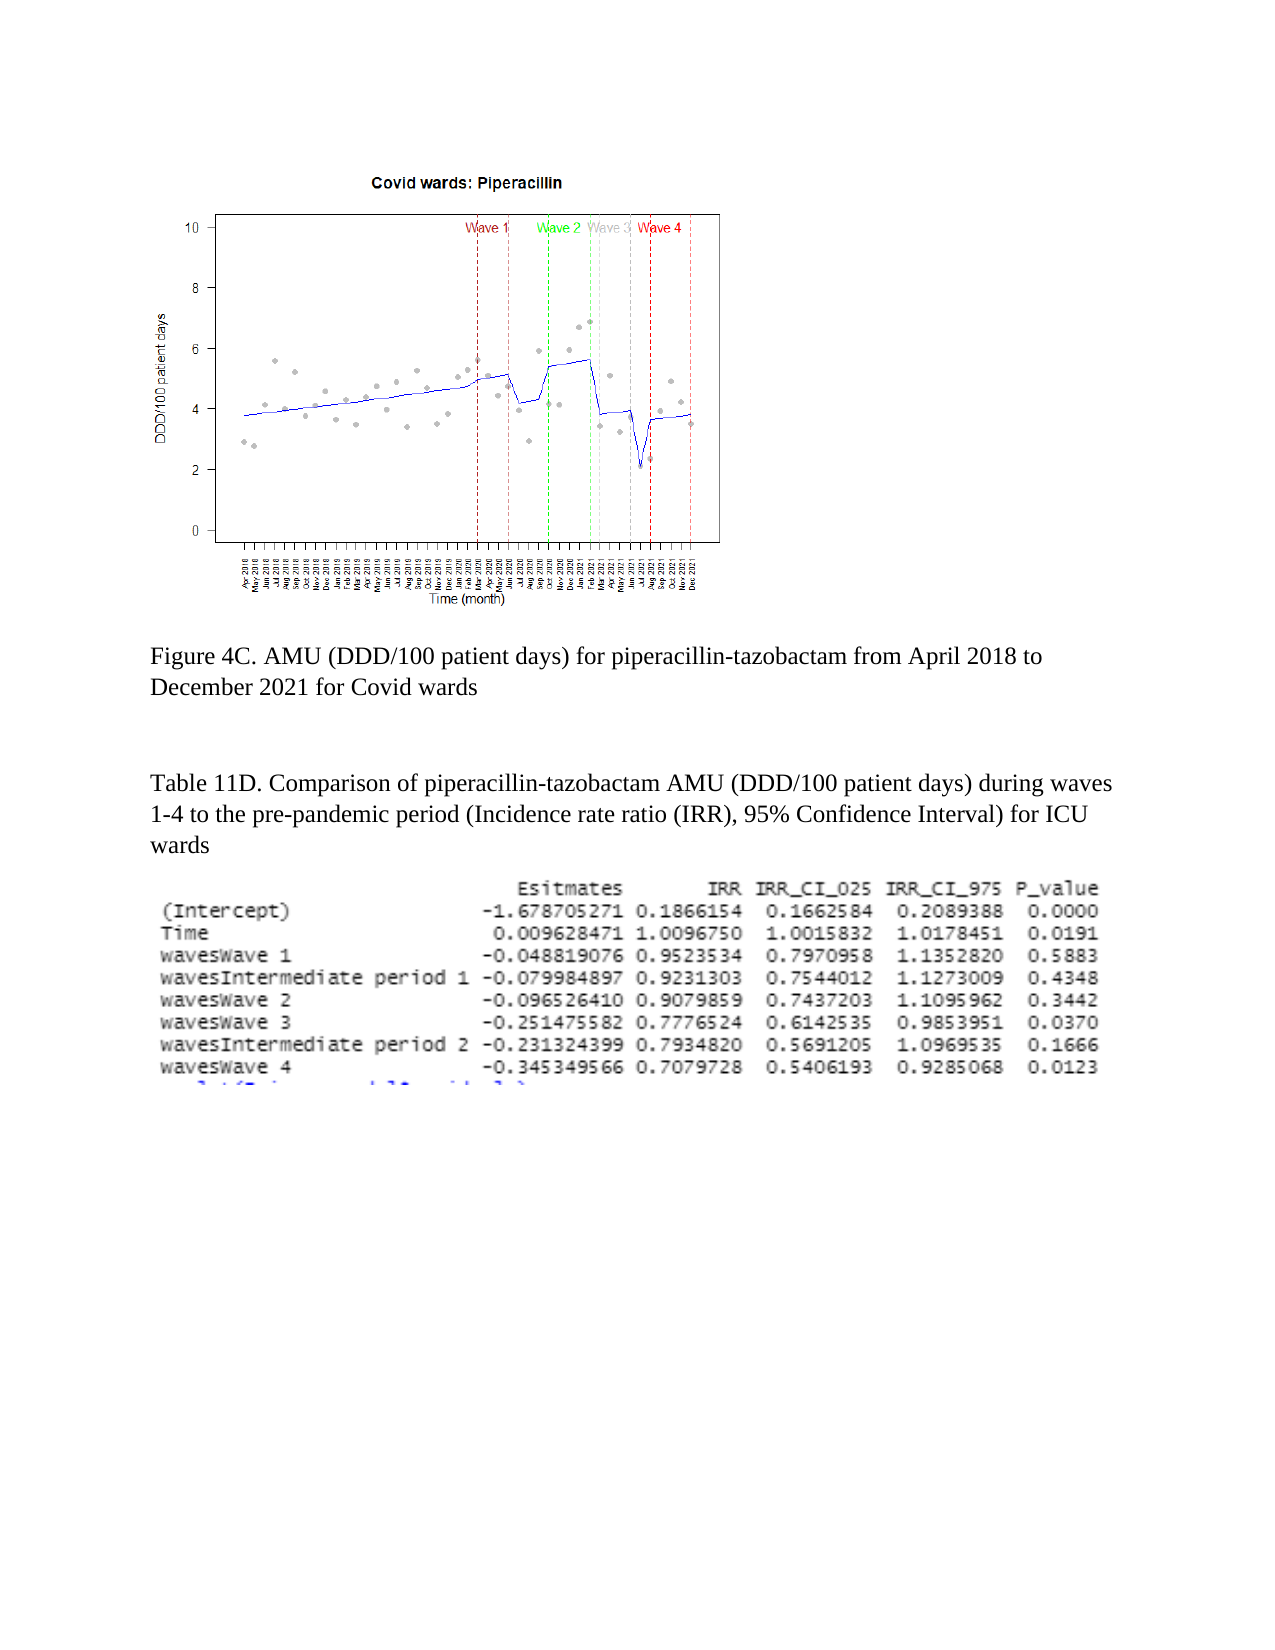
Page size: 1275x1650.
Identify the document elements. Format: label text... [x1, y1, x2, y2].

text Table 11D. Comparison of piperacillin-tazobactam AMU (DDD/100 patient days) during waves 1-4 to the pre-pandemic period (Incidence rate ratio (IRR), 95% Confidence Interval) for ICU wards [150, 768, 1125, 858]
picture [150, 877, 1111, 1085]
picture [150, 150, 753, 623]
text Figure 4C. AMU (DDD/100 patient days) for piperacillin-tazobactam from April 2018 to December 2021 for Covid wards [150, 641, 1125, 701]
